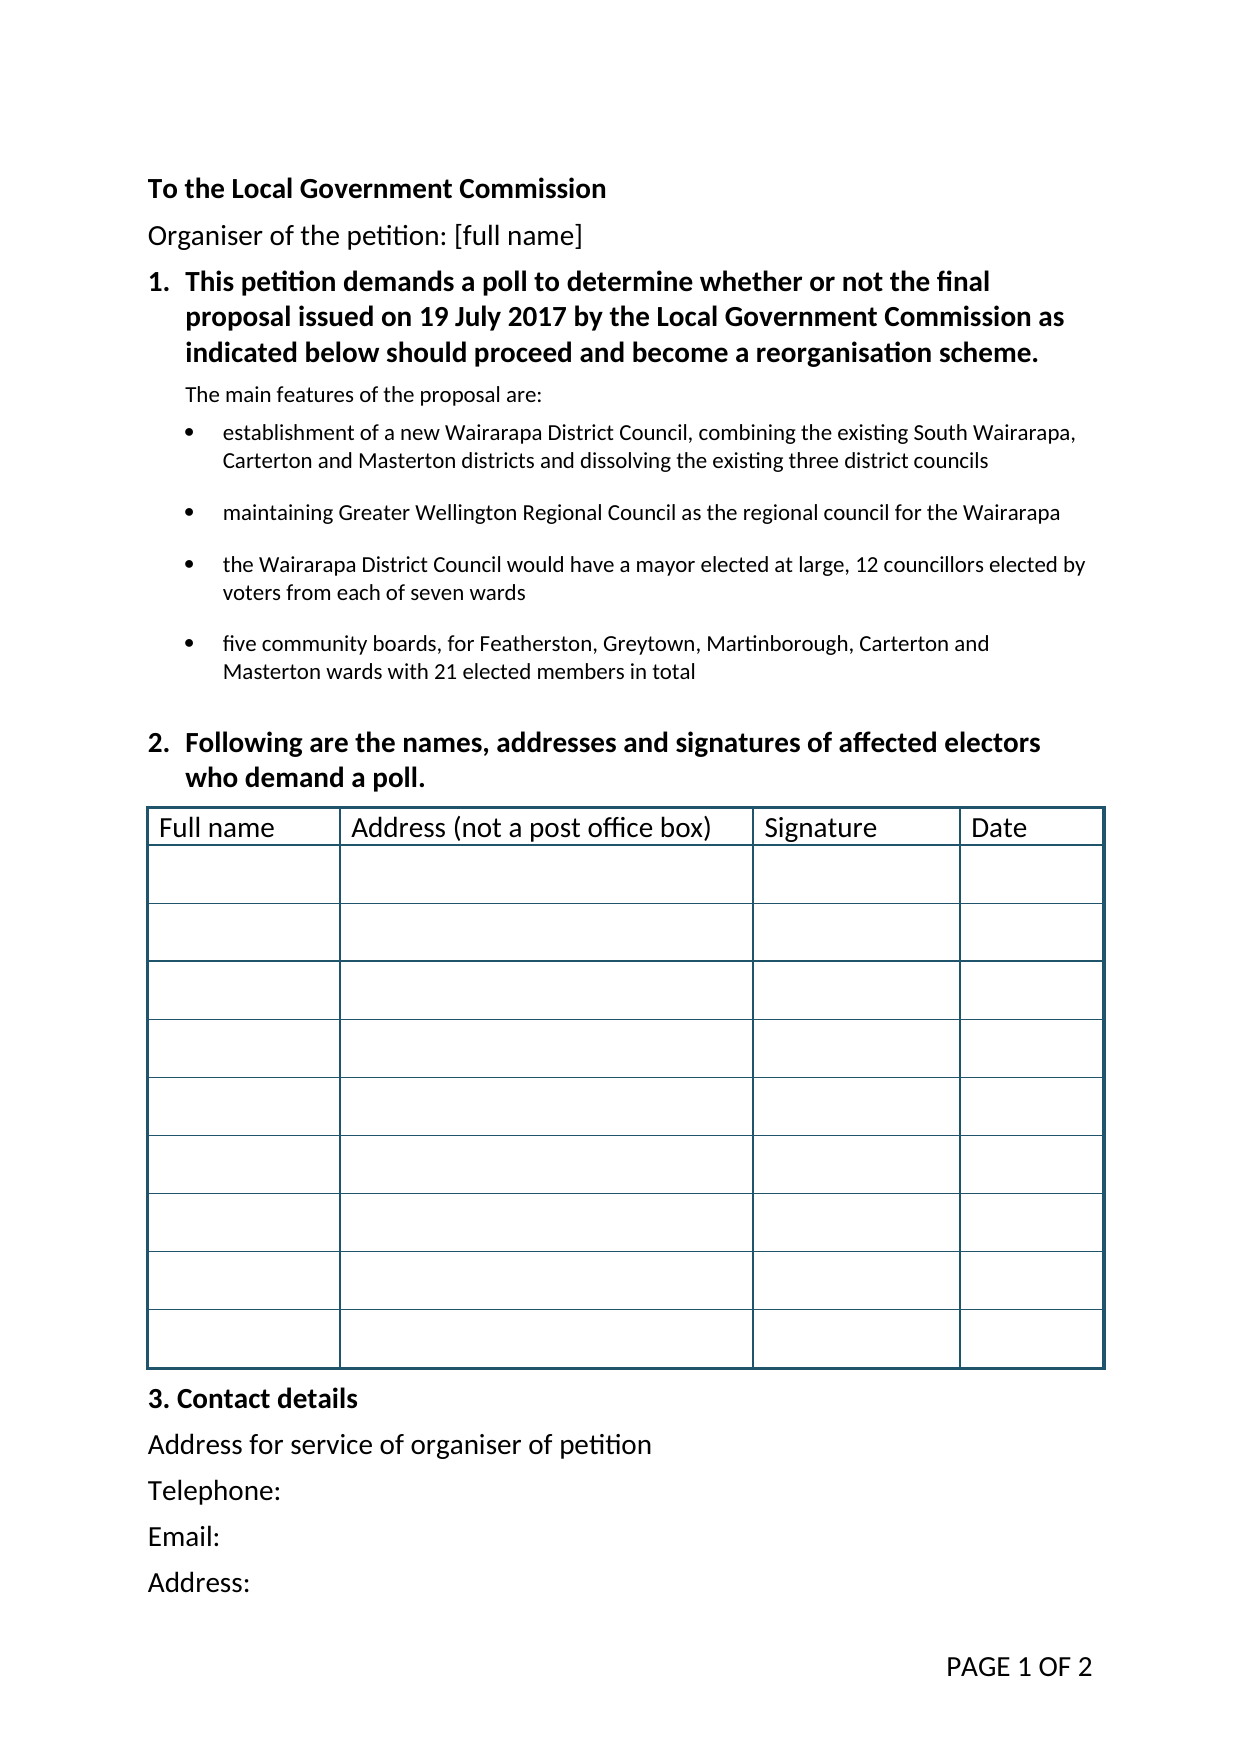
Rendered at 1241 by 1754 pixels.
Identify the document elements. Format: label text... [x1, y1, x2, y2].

table_cell [341, 1310, 752, 1367]
table_cell [341, 1252, 752, 1308]
table_cell [341, 1136, 752, 1192]
table_cell [754, 1078, 959, 1134]
list establishment of a new Wairarapa District Council, combining the existing South Wairarapa, Carterton and Masterton districts and dissolving the existing three district councils [185, 418, 1092, 474]
text Address for service of organiser of petition [148, 1426, 1092, 1462]
table_header Address (not a post office box) [341, 809, 752, 844]
table_cell [754, 1136, 959, 1192]
table_cell [341, 1020, 752, 1076]
table_header Signature [754, 809, 959, 844]
table_cell [961, 1078, 1102, 1134]
text Email: [148, 1518, 1092, 1554]
table_cell [149, 1078, 339, 1134]
text The main features of the proposal are: [148, 380, 1092, 408]
table_cell [961, 962, 1102, 1018]
table_cell [754, 1194, 959, 1251]
table_cell [961, 1136, 1102, 1192]
list the Wairarapa District Council would have a mayor elected at large, 12 councillors elected by voters from each of seven wards [185, 550, 1092, 606]
table_cell [754, 1020, 959, 1076]
text Telephone: [148, 1472, 1092, 1508]
list This petition demands a poll to determine whether or not the final proposal issued on 19 July 2017 by the Local Government Commission as indicated below should proceed and become a reorganisation scheme. [148, 263, 1092, 369]
text Organiser of the petition: [full name] [148, 217, 1092, 252]
table_cell [149, 904, 339, 960]
table_cell [149, 1136, 339, 1192]
table_cell [341, 1194, 752, 1251]
table_cell [754, 846, 959, 902]
table_cell [149, 1020, 339, 1076]
table_cell [754, 1252, 959, 1308]
table_cell [149, 1194, 339, 1251]
list Following are the names, addresses and signatures of affected electors who demand a poll. [148, 724, 1092, 795]
table_cell [341, 962, 752, 1018]
table_cell [341, 1078, 752, 1134]
table_cell [961, 846, 1102, 902]
text Address: [148, 1564, 1092, 1600]
table_cell [149, 1252, 339, 1308]
table_cell [961, 904, 1102, 960]
table_cell [149, 962, 339, 1018]
table_header Date [961, 809, 1102, 844]
list maintaining Greater Wellington Regional Council as the regional council for the Wairarapa [185, 498, 1092, 526]
table_cell [754, 962, 959, 1018]
table_cell [341, 904, 752, 960]
table_cell [341, 846, 752, 902]
table_cell [961, 1020, 1102, 1076]
text To the Local Government Commission [148, 171, 1092, 206]
table_cell [961, 1310, 1102, 1367]
list five community boards, for Featherston, Greytown, Martinborough, Carterton and Masterton wards with 21 elected members in total [185, 629, 1092, 686]
table_cell [149, 846, 339, 902]
table_cell [754, 904, 959, 960]
table_cell [149, 1310, 339, 1367]
table_header Full name [149, 809, 339, 844]
table_cell [961, 1194, 1102, 1251]
text 3. Contact details [148, 1380, 1092, 1416]
table_cell [754, 1310, 959, 1367]
table_cell [961, 1252, 1102, 1308]
